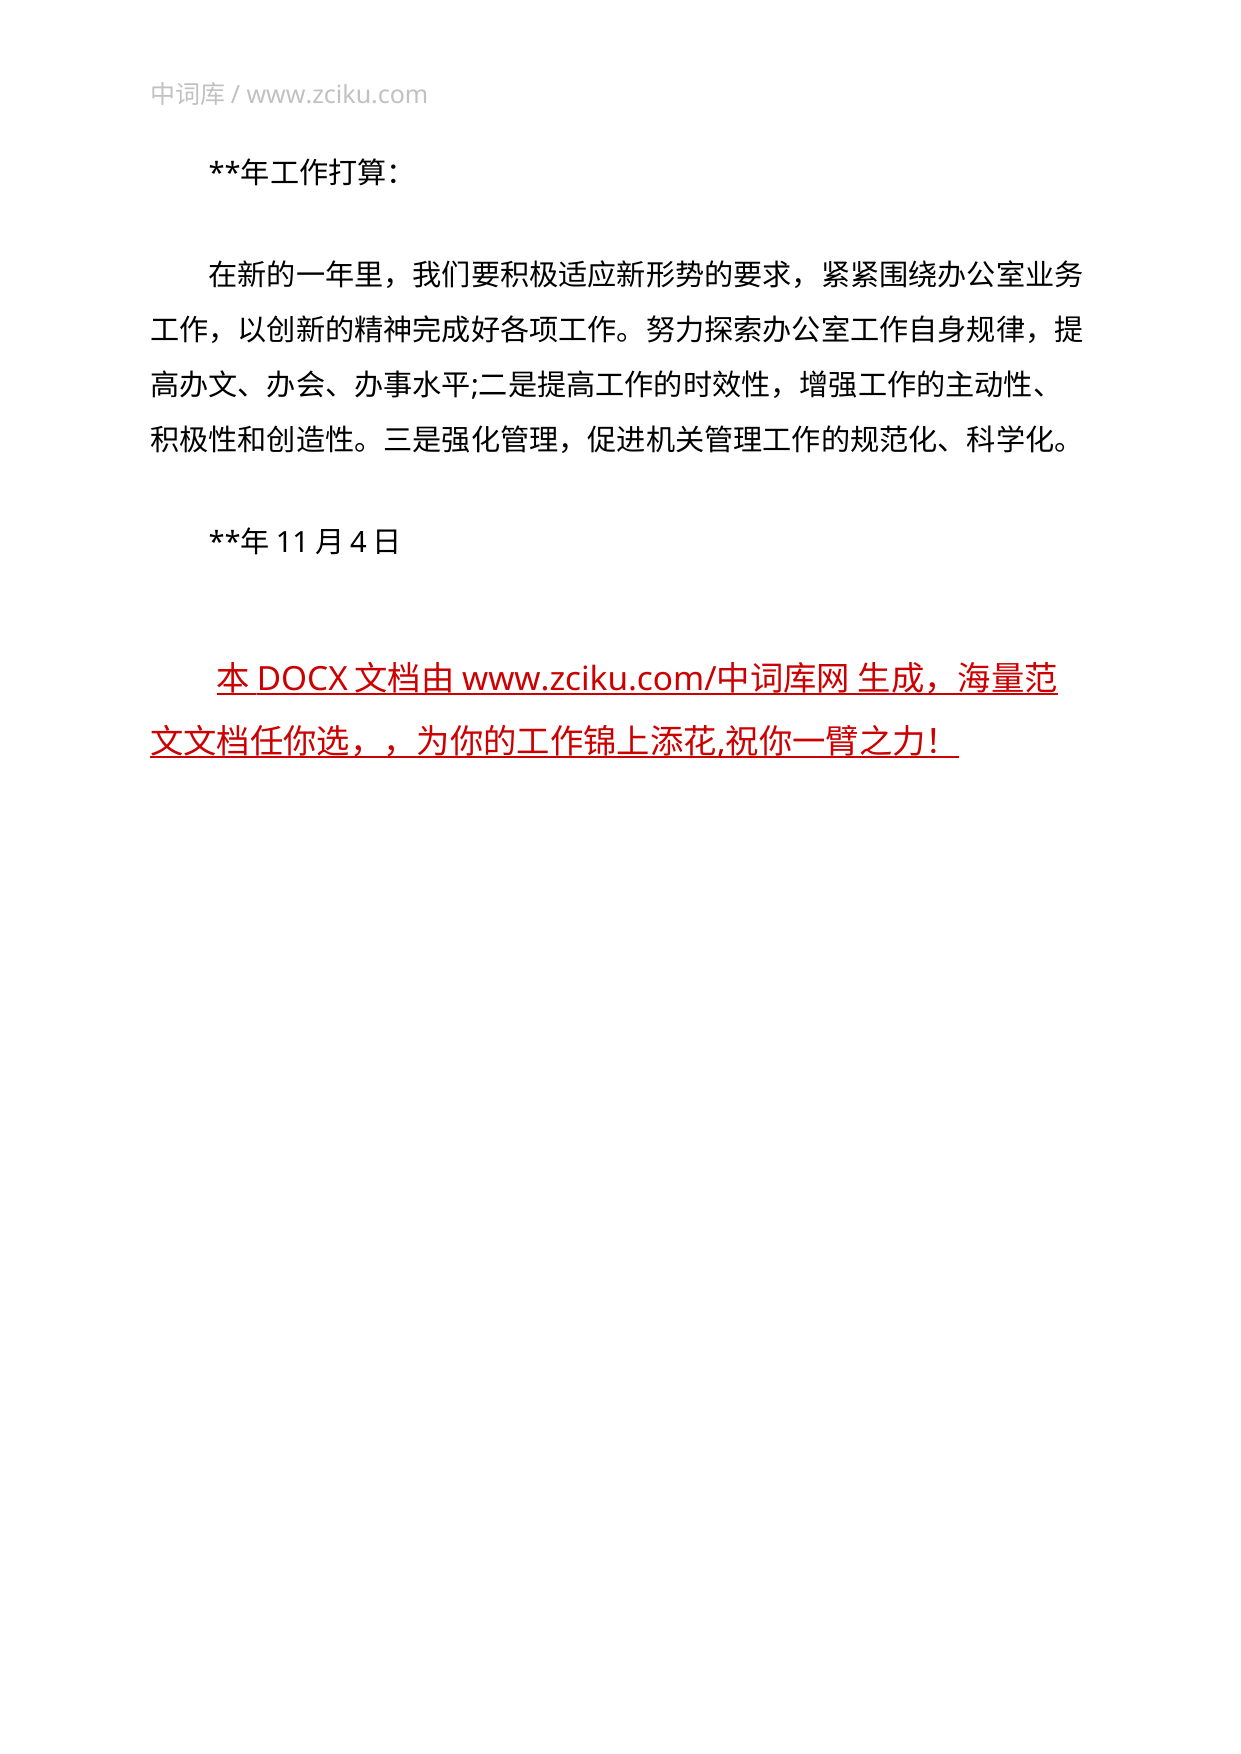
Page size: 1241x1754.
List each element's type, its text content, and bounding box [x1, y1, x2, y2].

text **年11月4日 [150, 518, 1090, 561]
text 在新的一年里，我们要积极适应新形势的要求，紧紧围绕办公室业务工作，以创新的精神完成好各项工作。努力探索办公室工作自身规律，提高办文、办会、办事水平;二是提高工作的时效性，增强工作的主动性、积极性和创造性。三是强化管理，促进机关管理工作的规范化、科学化。 [150, 252, 1090, 459]
text 本DOCX文档由 www.zciku.com/中词库网 生成，海量范文文档任你选，，为你的工作锦上添花,祝你一臂之力！ [150, 652, 1090, 763]
text **年工作打算： [150, 150, 1090, 192]
